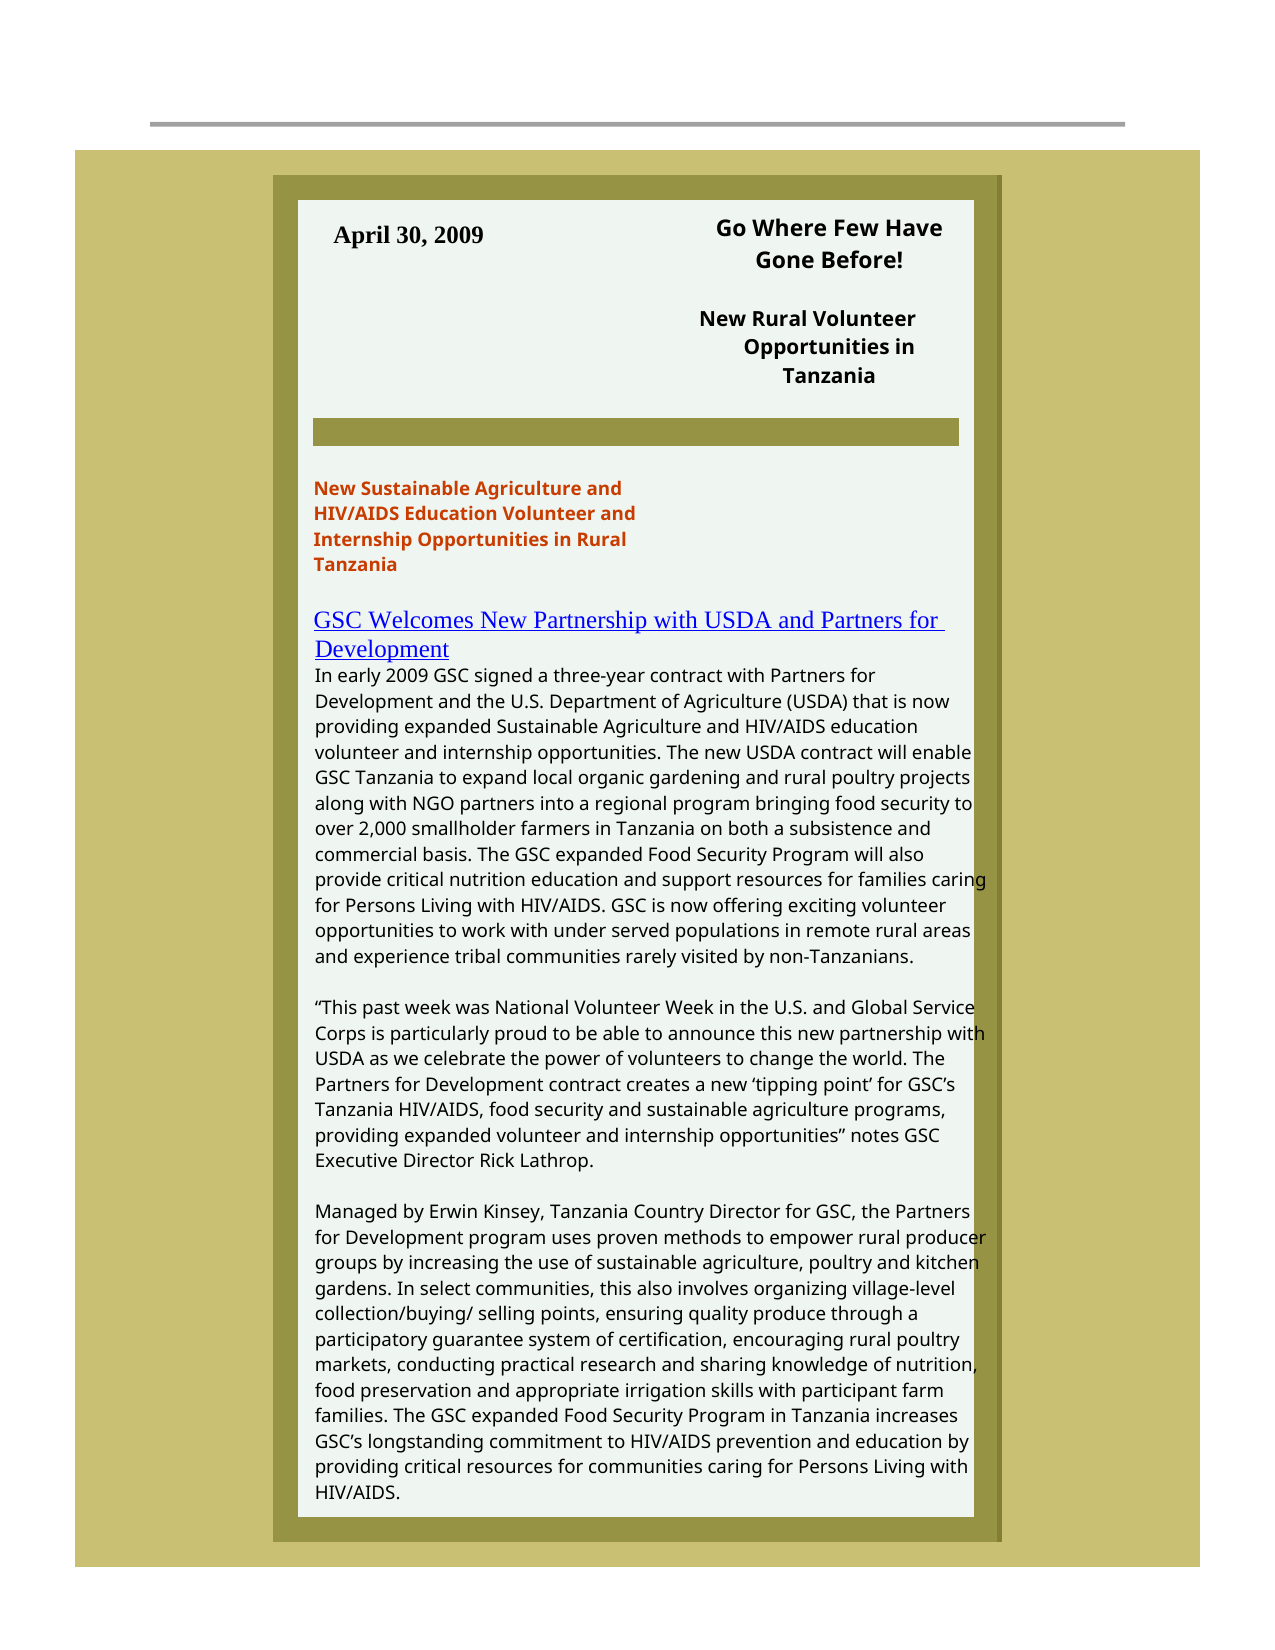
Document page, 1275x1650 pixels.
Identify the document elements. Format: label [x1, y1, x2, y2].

table_header [75, 150, 1200, 1567]
